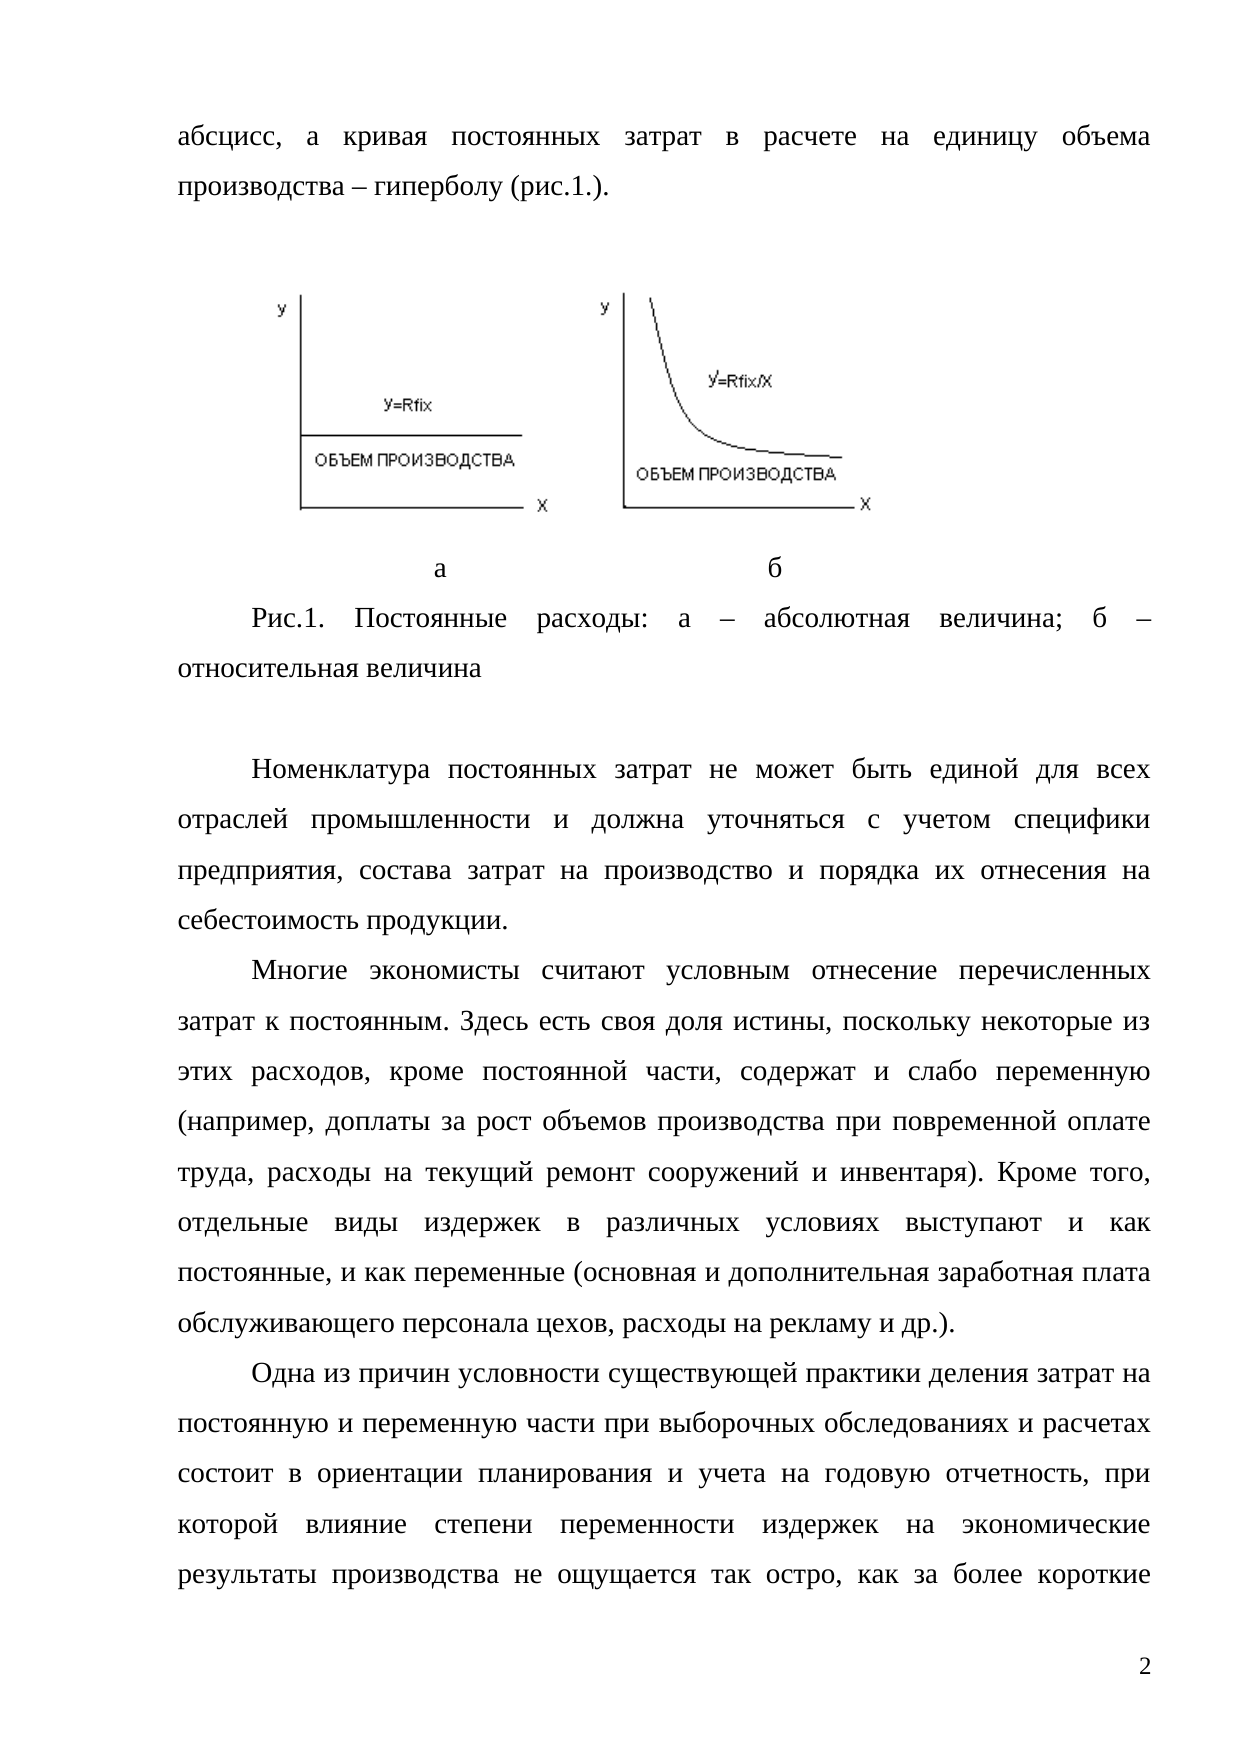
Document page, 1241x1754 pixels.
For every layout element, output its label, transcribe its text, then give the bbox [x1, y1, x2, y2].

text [177, 118, 1152, 202]
text а б [177, 550, 1152, 583]
text Номенклатура постоянных затрат не может быть единой для всех отраслей промышленности и должна уточняться с учетом специфики предприятия, состава затрат на производство и порядка их отнесения на себестоимость продукции. [177, 751, 1152, 936]
picture [581, 268, 883, 534]
text Многие экономисты считают условным отнесение перечисленных затрат к постоянным. Здесь есть своя доля истины, поскольку некоторые из этих расходов, кроме постоянной части, содержат и слабо переменную (например, доплаты за рост объемов производства при повременной оплате труда, расходы на текущий ремонт сооружений и инвентаря). Кроме того, отдельные виды издержек в различных условиях выступают и как постоянные, и как переменные (основная и дополнительная заработная плата обслуживающего персонала цехов, расходы на рекламу и др.). [177, 952, 1152, 1338]
text Рис.1. Постоянные расходы: а – абсолютная величина; б – относительная величина [177, 600, 1152, 684]
picture [258, 270, 574, 534]
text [177, 1355, 1152, 1590]
